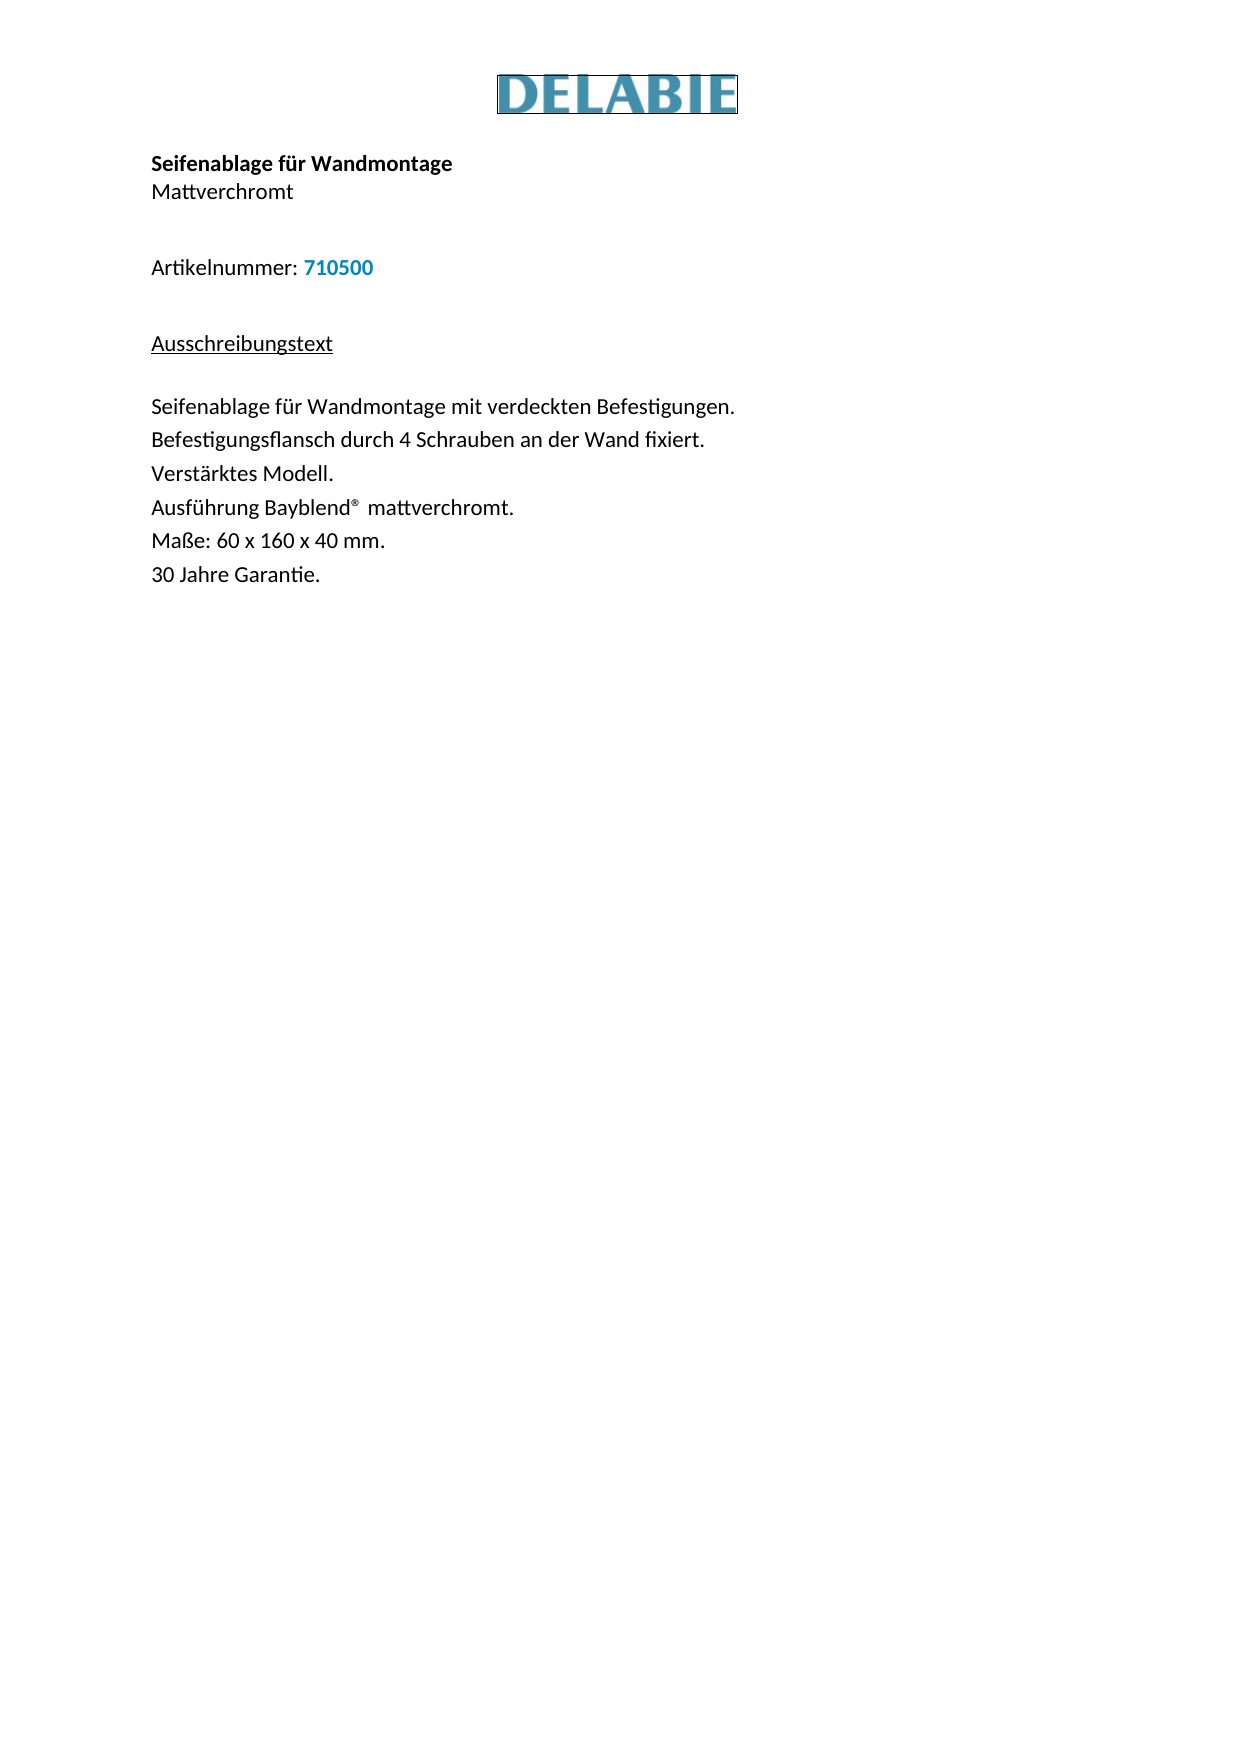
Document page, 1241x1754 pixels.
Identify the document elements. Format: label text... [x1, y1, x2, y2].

text Ausschreibungstext [151, 329, 1084, 357]
text Mattverchromt [151, 177, 1084, 205]
text 30 Jahre Garantie. [151, 560, 1084, 588]
picture [498, 76, 737, 113]
text Seifenablage für Wandmontage [151, 149, 1084, 177]
text Artikelnummer: 710500 [151, 253, 1084, 281]
text Befestigungsflansch durch 4 Schrauben an der Wand fixiert. [151, 426, 1084, 453]
text Ausführung Bayblend® mattverchromt. [151, 493, 1084, 521]
text Verstärktes Modell. [151, 459, 1084, 487]
text Seifenablage für Wandmontage mit verdeckten Befestigungen. [151, 392, 1084, 420]
text Maße: 60 x 160 x 40 mm. [151, 526, 1084, 554]
